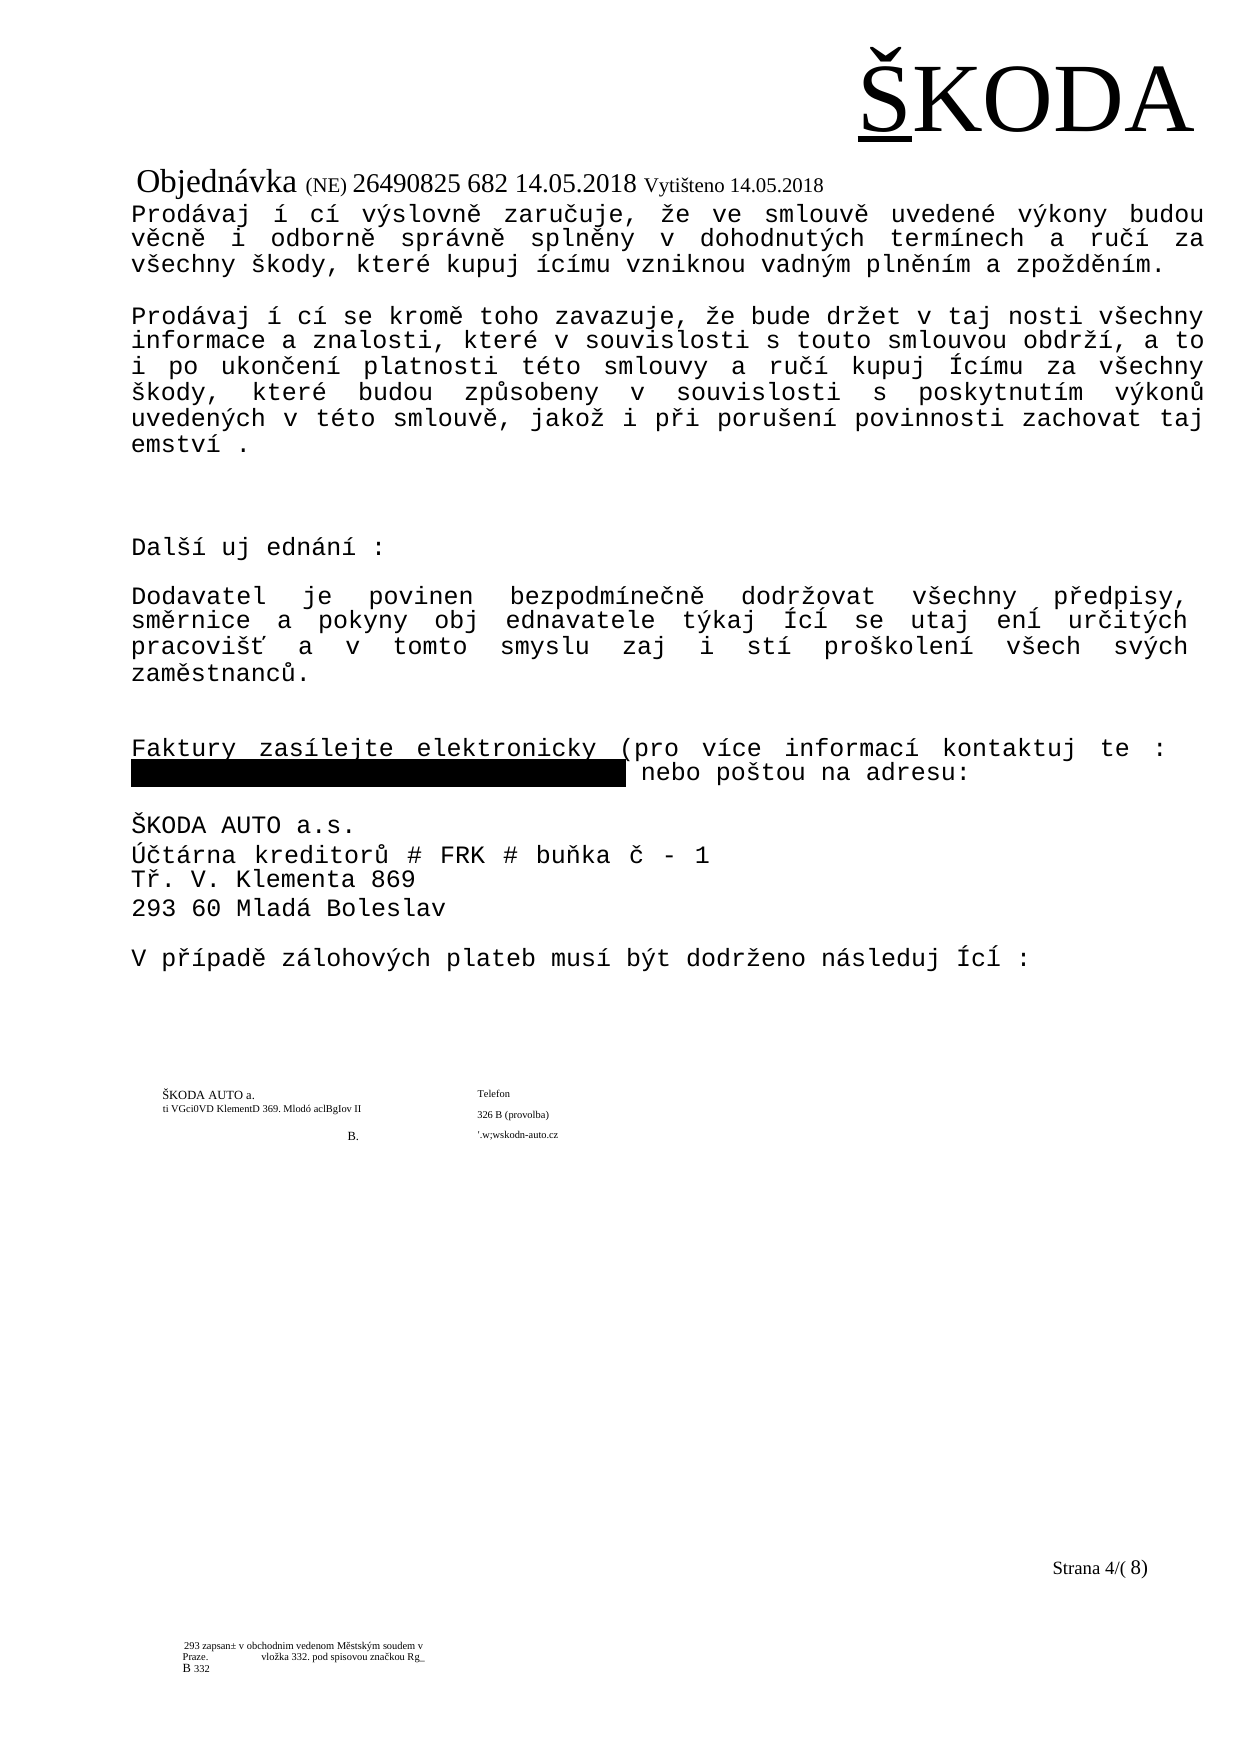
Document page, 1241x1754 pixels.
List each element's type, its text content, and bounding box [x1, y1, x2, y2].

table_header ŠKODA AUTO a. ti VGci0VD KlementD 369. Mlodó aclBgIov II [162, 1087, 447, 1128]
text 293 60 Mladá Boleslav [131, 895, 1205, 921]
text Dodavatel je povinen bezpodmínečně dodržovat všechny předpisy, směrnice a pokyny obj ednavatele týkaj Ícĺ se utaj enĺ určitých pracovišť a v tomto smyslu zaj i stí proškolení všech svých zaměstnanců. [131, 584, 1189, 688]
text Další uj ednání : [131, 534, 1205, 560]
table_cell B. [162, 1128, 447, 1145]
text Účtárna kreditorů # FRK # buňka č - 1 Tř. V. Klementa 869 [131, 843, 711, 895]
text V případě zálohových plateb musí být dodrženo následuj Ícĺ : [131, 945, 1205, 971]
table_header Telefon 326 B (provolba) [447, 1087, 558, 1128]
table_cell '.w;wskodn-auto.cz [447, 1128, 558, 1145]
text Prodávaj í cí výslovně zaručuje, že ve smlouvě uvedené výkony budou věcně i odborně správně splněny v dohodnutých termínech a ručí za všechny škody, které kupuj ícímu vzniknou vadným plněním a zpožděním. [131, 202, 1205, 280]
text ŠKODA AUTO a.s. [131, 813, 1205, 839]
text Faktury zasílejte elektronicky (pro více informací kontaktuj te : Monika . Bradova@skoda-auto . cz) nebo poštou na adresu: [131, 735, 1168, 787]
text Prodávaj í cí se kromě toho zavazuje, že bude držet v taj nosti všechny informace a znalosti, které v souvislosti s touto smlouvou obdrží, a to i po ukončení platnosti této smlouvy a ručí kupuj Ícímu za všechny škody, které budou způsobeny v souvislosti s poskytnutím výkonů uvedených v této smlouvě, jakož i při porušení povinnosti zachovat taj emství . [131, 303, 1205, 460]
